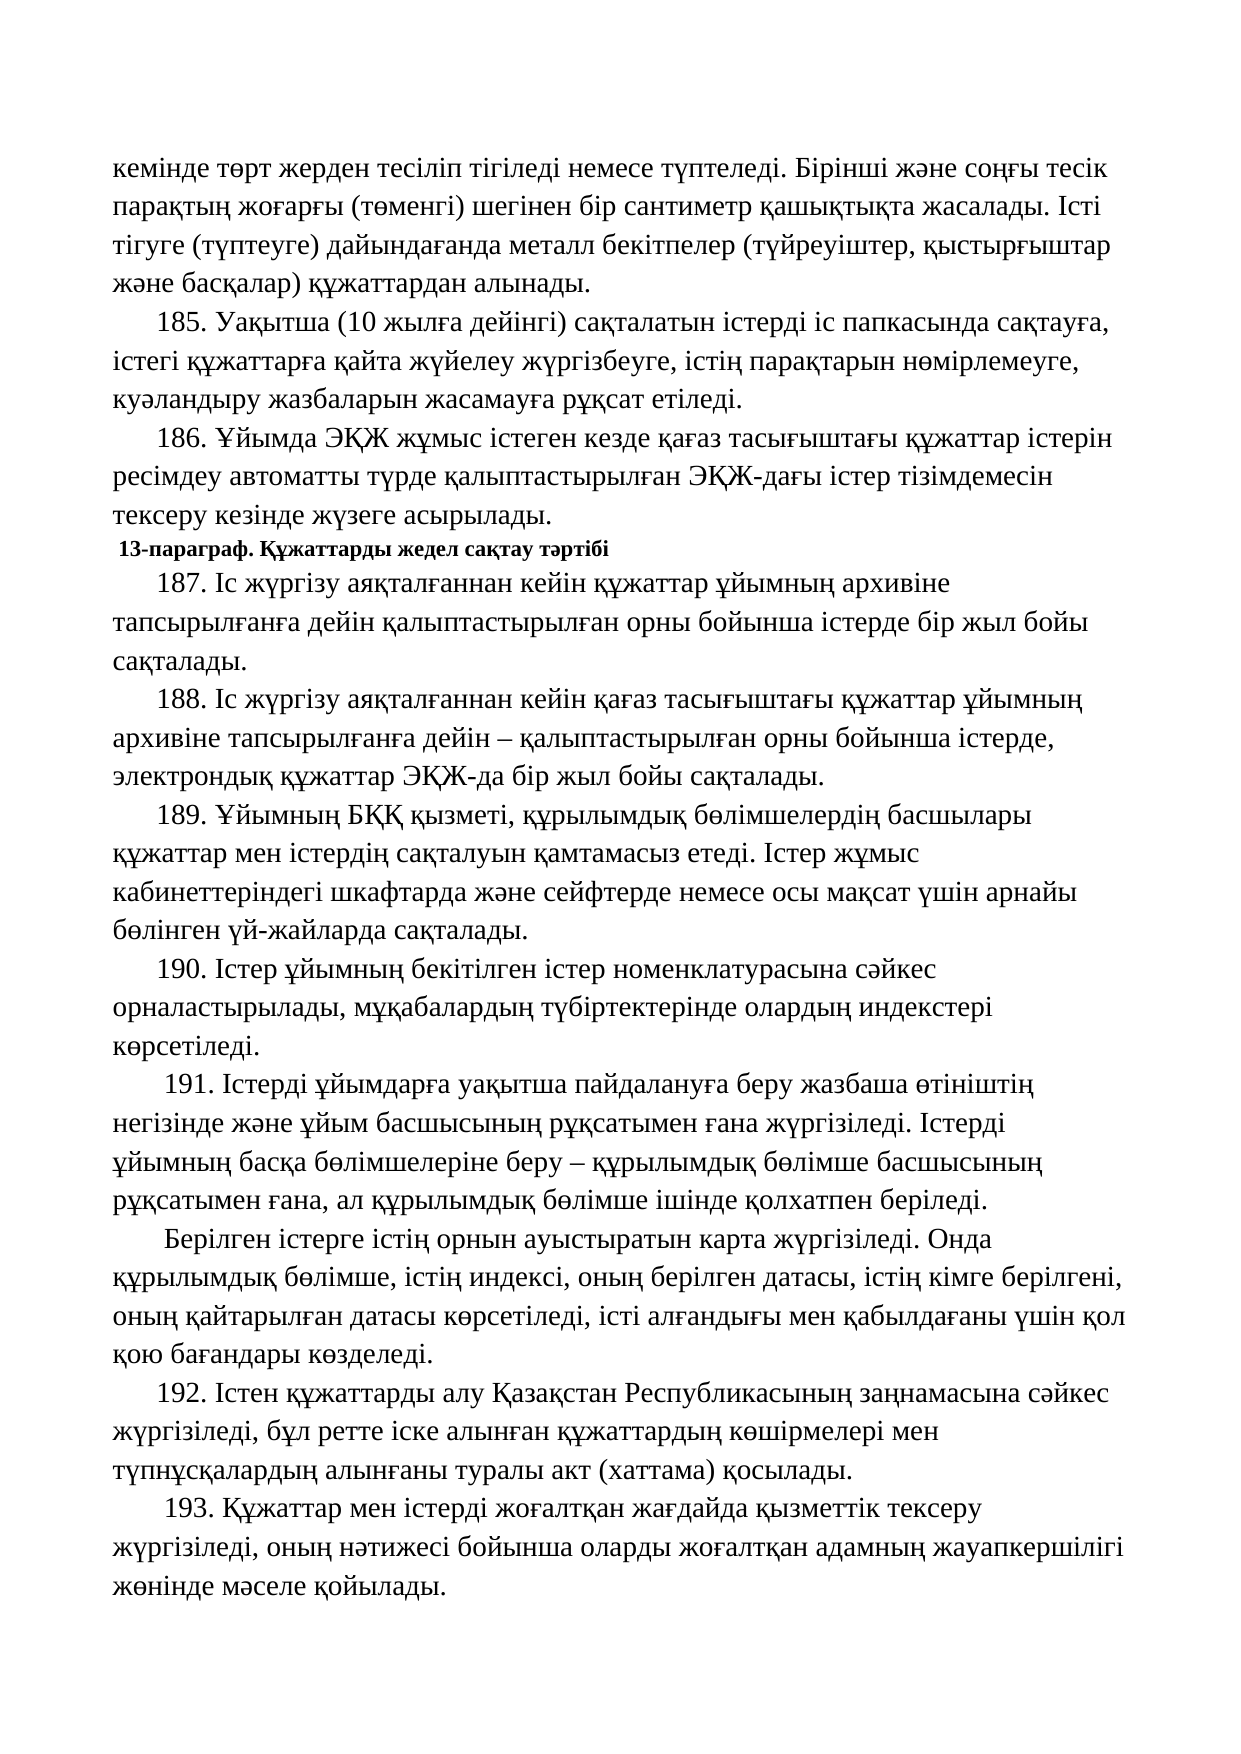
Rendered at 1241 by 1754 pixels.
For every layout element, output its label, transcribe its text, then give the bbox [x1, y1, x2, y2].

text Берілген істерге істің орнын ауыстыратын карта жүргізіледі. Онда құрылымдық бөлімше, істің индексі, оның берілген датасы, істің кімге берілгені, оның қайтарылған датасы көрсетіледі, істі алғандығы мен қабылдағаны үшін қол қою бағандары көзделеді. [112, 1221, 1128, 1370]
text 186. Ұйымда ЭҚЖ жұмыс істеген кезде қағаз тасығыштағы құжаттар істерін ресімдеу автоматты түрде қалыптастырылған ЭҚЖ-дағы істер тізімдемесін тексеру кезінде жүзеге асырылады. [112, 420, 1128, 530]
text 185. Уақытша (10 жылға дейінгі) сақталатын істерді іс папкасында сақтауға, істегі құжаттарға қайта жүйелеу жүргізбеуге, істің парақтарын нөмірлемеуге, куәландыру жазбаларын жасамауға рұқсат етіледі. [112, 304, 1128, 415]
text 188. Іс жүргізу аяқталғаннан кейін қағаз тасығыштағы құжаттар ұйымның архивіне тапсырылғанға дейін – қалыптастырылған орны бойынша істерде, электрондық құжаттар ЭҚЖ-да бір жыл бойы сақталады. [112, 681, 1128, 792]
text 13-параграф. Құжаттарды жедел сақтау тәртібі [112, 535, 1128, 562]
text 193. Құжаттар мен істерді жоғалтқан жағдайда қызметтік тексеру жүргізіледі, оның нәтижесі бойынша оларды жоғалтқан адамның жауапкершілігі жөнінде мәселе қойылады. [112, 1491, 1128, 1601]
text 192. Істен құжаттарды алу Қазақстан Республикасының заңнамасына сәйкес жүргізіледі, бұл ретте іске алынған құжаттардың көшірмелері мен түпнұсқалардың алынғаны туралы акт (хаттама) қосылады. [112, 1375, 1128, 1486]
text 191. Істерді ұйымдарға уақытша пайдалануға беру жазбаша өтініштің негізінде және ұйым басшысының рұқсатымен ғана жүргізіледі. Істерді ұйымның басқа бөлімшелеріне беру – құрылымдық бөлімше басшысының рұқсатымен ғана, ал құрылымдық бөлімше ішінде қолхатпен беріледі. [112, 1067, 1128, 1216]
text 189. Ұйымның БҚҚ қызметі, құрылымдық бөлімшелердің басшылары құжаттар мен істердің сақталуын қамтамасыз етеді. Істер жұмыс кабинеттеріндегі шкафтарда және сейфтерде немесе осы мақсат үшін арнайы бөлінген үй-жайларда сақталады. [112, 797, 1128, 946]
text 187. Іс жүргізу аяқталғаннан кейін құжаттар ұйымның архивіне тапсырылғанға дейін қалыптастырылған орны бойынша істерде бір жыл бойы сақталады. [112, 566, 1128, 676]
text 190. Істер ұйымның бекітілген істер номенклатурасына сәйкес орналастырылады, мұқабалардың түбіртектерінде олардың индекстері көрсетіледі. [112, 951, 1128, 1062]
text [112, 150, 1128, 299]
